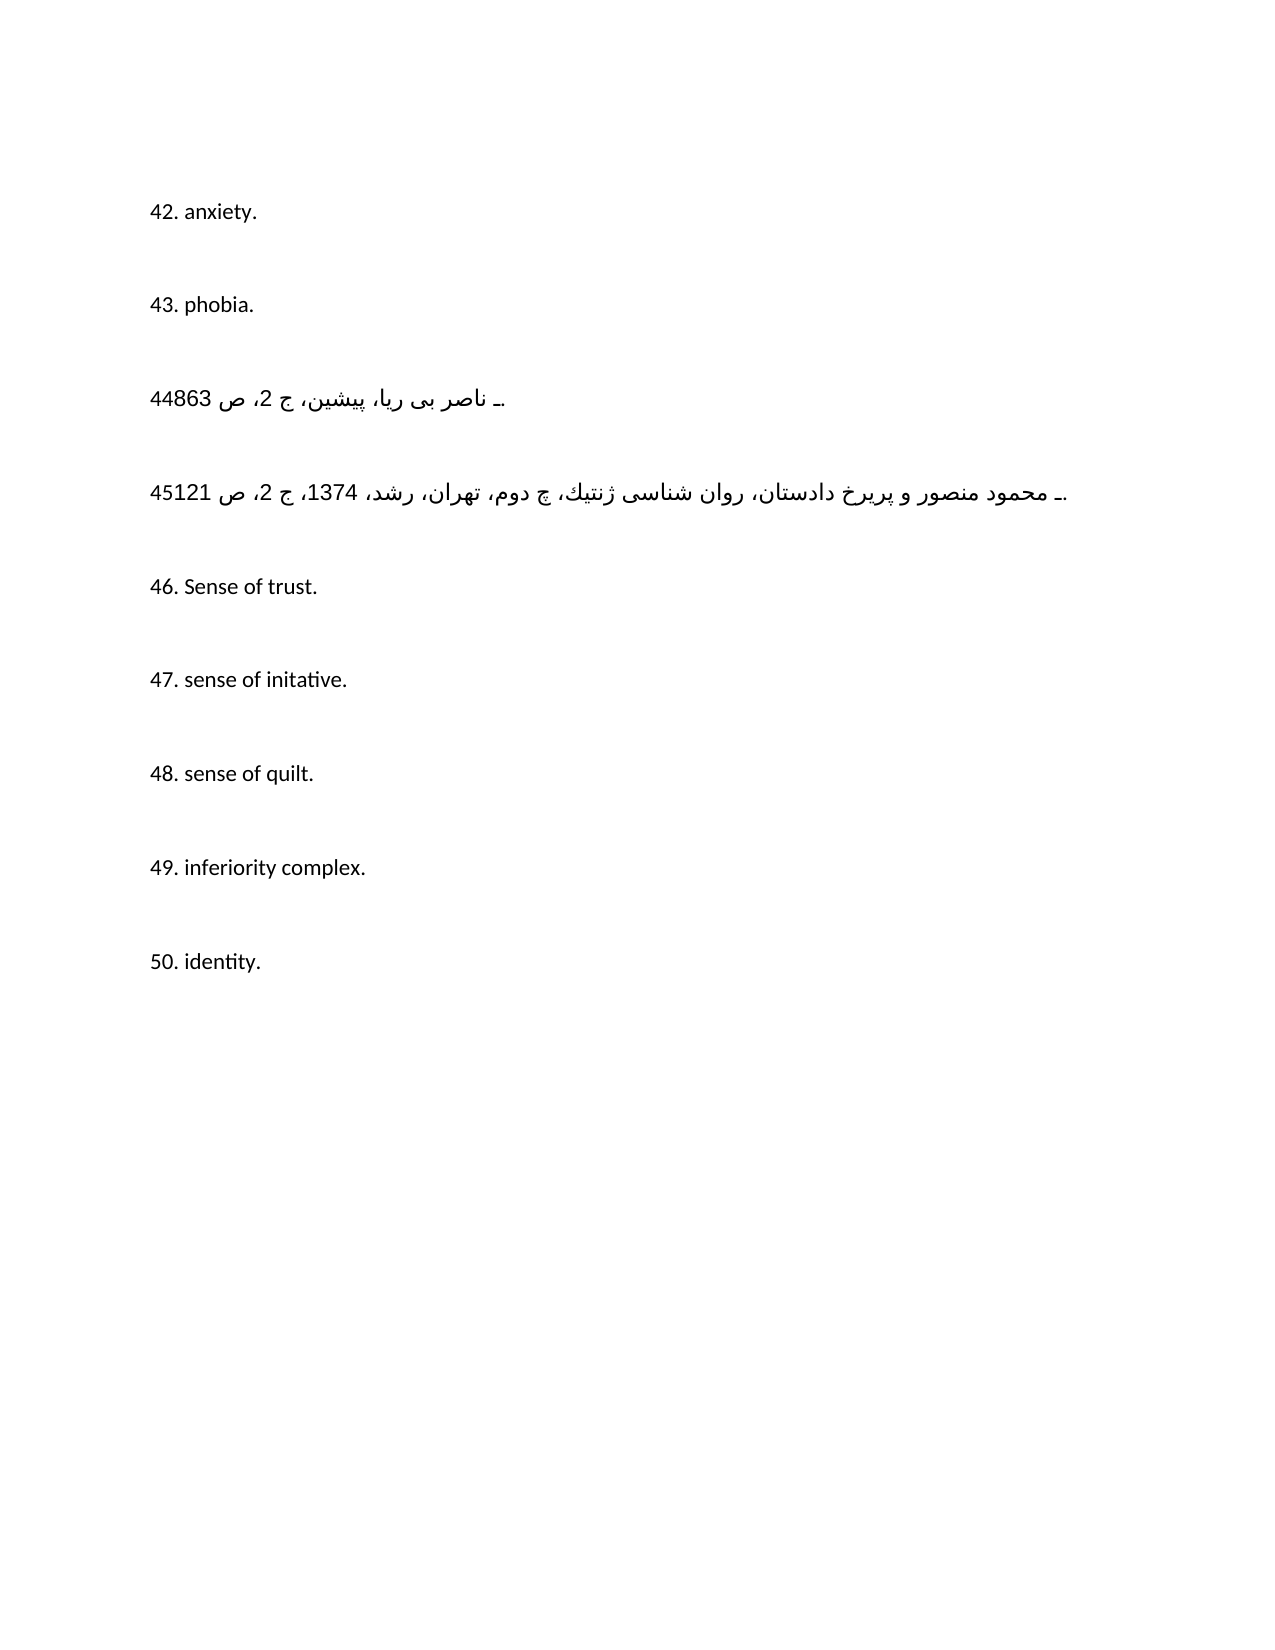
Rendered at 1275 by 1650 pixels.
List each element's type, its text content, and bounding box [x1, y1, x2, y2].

text 46. Sense of trust. [150, 572, 1125, 600]
text 43. phobia. [150, 291, 1125, 319]
text 48. sense of quilt. [150, 759, 1125, 787]
text 47. sense of initative. [150, 666, 1125, 694]
text 50. identity. [150, 947, 1125, 975]
text 44ـ ناصر بى ريا، پيشين، ج 2، ص 863. [150, 384, 1125, 412]
text 45ـ محمود منصور و پريرخ دادستان، روان شناسى ژنتيك، چ دوم، تهران، رشد، 1374، ج 2، ص 121. [150, 478, 1125, 506]
text 42. anxiety. [150, 197, 1125, 225]
text 49. inferiority complex. [150, 853, 1125, 881]
